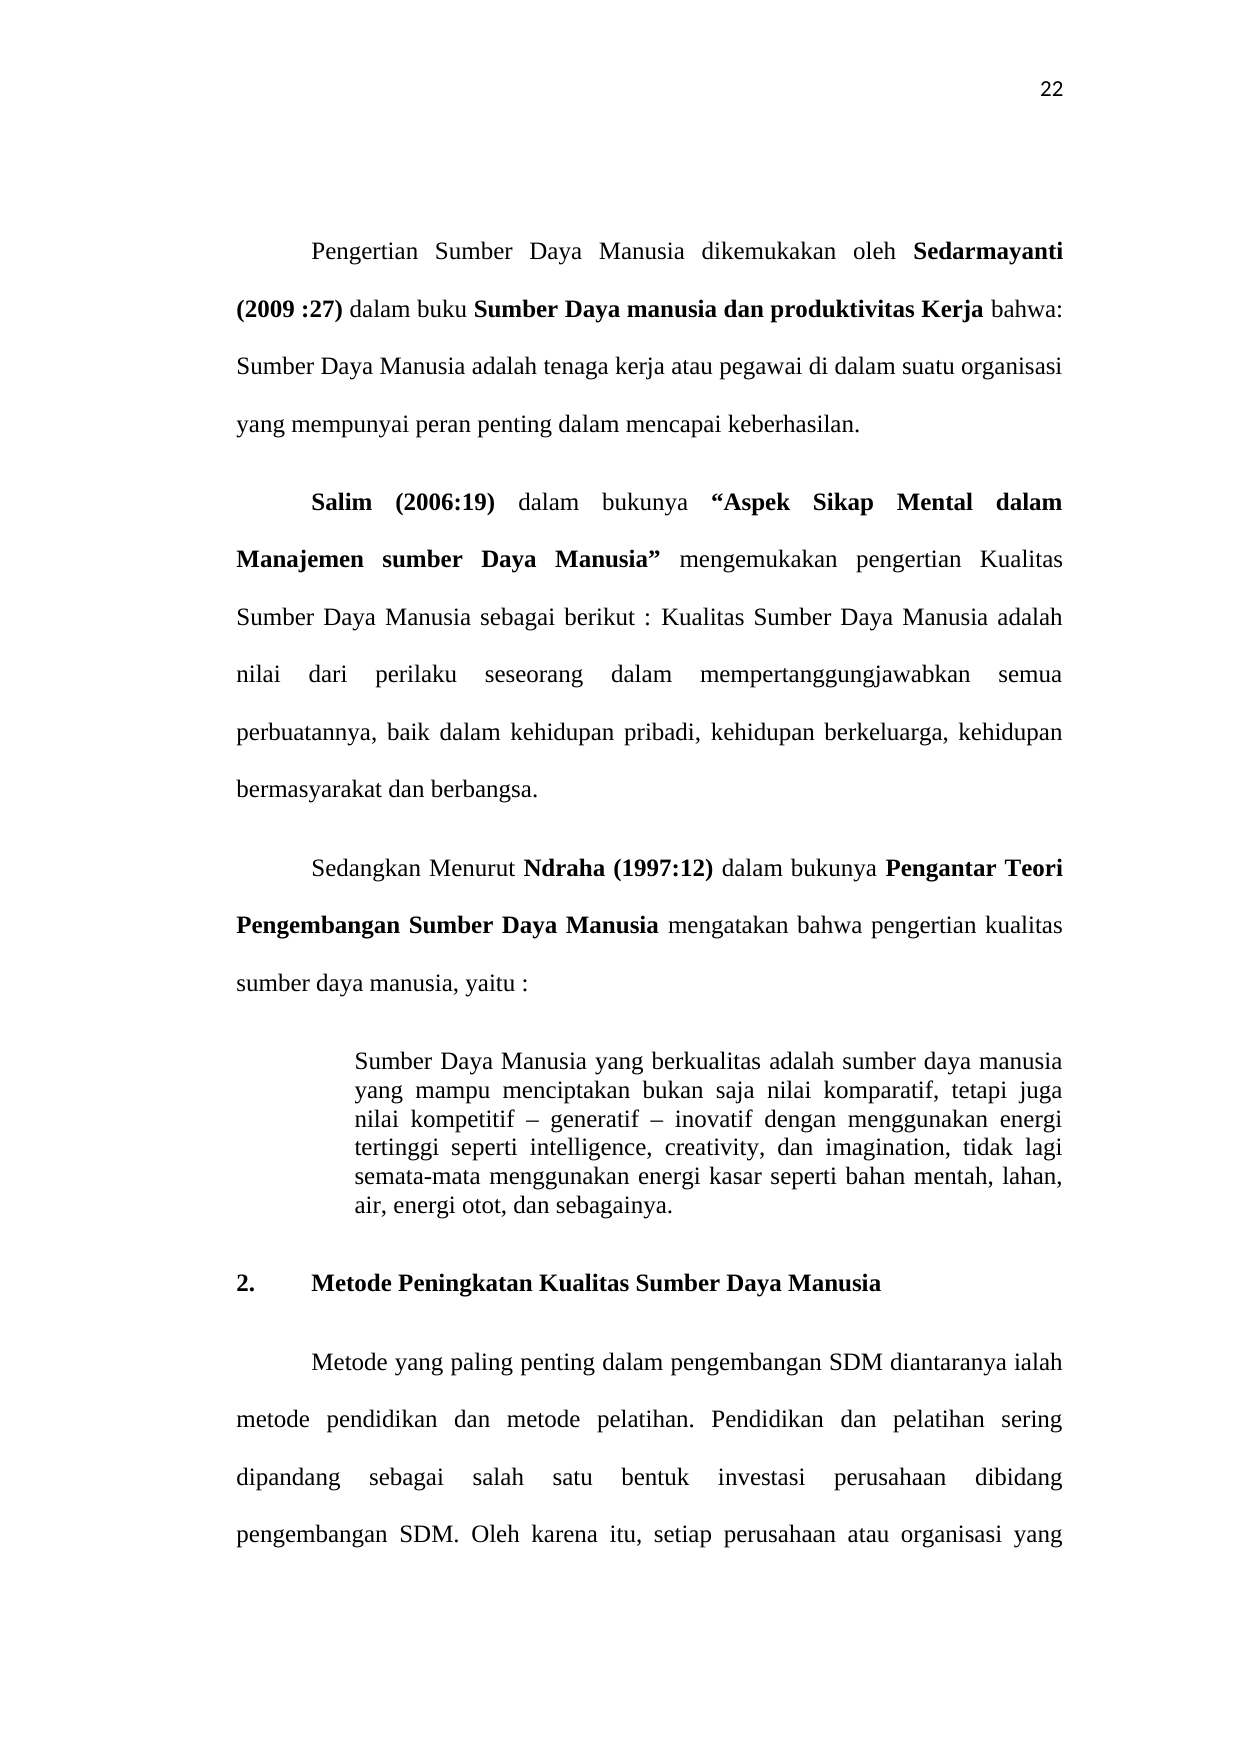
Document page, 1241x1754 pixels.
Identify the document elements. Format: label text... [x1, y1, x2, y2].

list Metode Peningkatan Kualitas Sumber Daya Manusia [236, 1268, 1063, 1297]
text Pengertian Sumber Daya Manusia dikemukakan oleh Sedarmayanti (2009 :27) dalam buku Sumber Daya manusia dan produktivitas Kerja bahwa: Sumber Daya Manusia adalah tenaga kerja atau pegawai di dalam suatu organisasi yang mempunyai peran penting dalam mencapai keberhasilan. [236, 236, 1063, 437]
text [236, 1347, 1063, 1548]
text Sumber Daya Manusia yang berkualitas adalah sumber daya manusia yang mampu menciptakan bukan saja nilai komparatif, tetapi juga nilai kompetitif – generatif – inovatif dengan menggunakan energi tertinggi seperti intelligence, creativity, dan imagination, tidak lagi semata-mata menggunakan energi kasar seperti bahan mentah, lahan, air, energi otot, dan sebagainya. [354, 1046, 1063, 1219]
text Sedangkan Menurut Ndraha (1997:12) dalam bukunya Pengantar Teori Pengembangan Sumber Daya Manusia mengatakan bahwa pengertian kualitas sumber daya manusia, yaitu : [236, 853, 1063, 997]
text Salim (2006:19) dalam bukunya “Aspek Sikap Mental dalam Manajemen sumber Daya Manusia” mengemukakan pengertian Kualitas Sumber Daya Manusia sebagai berikut : Kualitas Sumber Daya Manusia adalah nilai dari perilaku seseorang dalam mempertanggungjawabkan semua perbuatannya, baik dalam kehidupan pribadi, kehidupan berkeluarga, kehidupan bermasyarakat dan berbangsa. [236, 487, 1063, 803]
